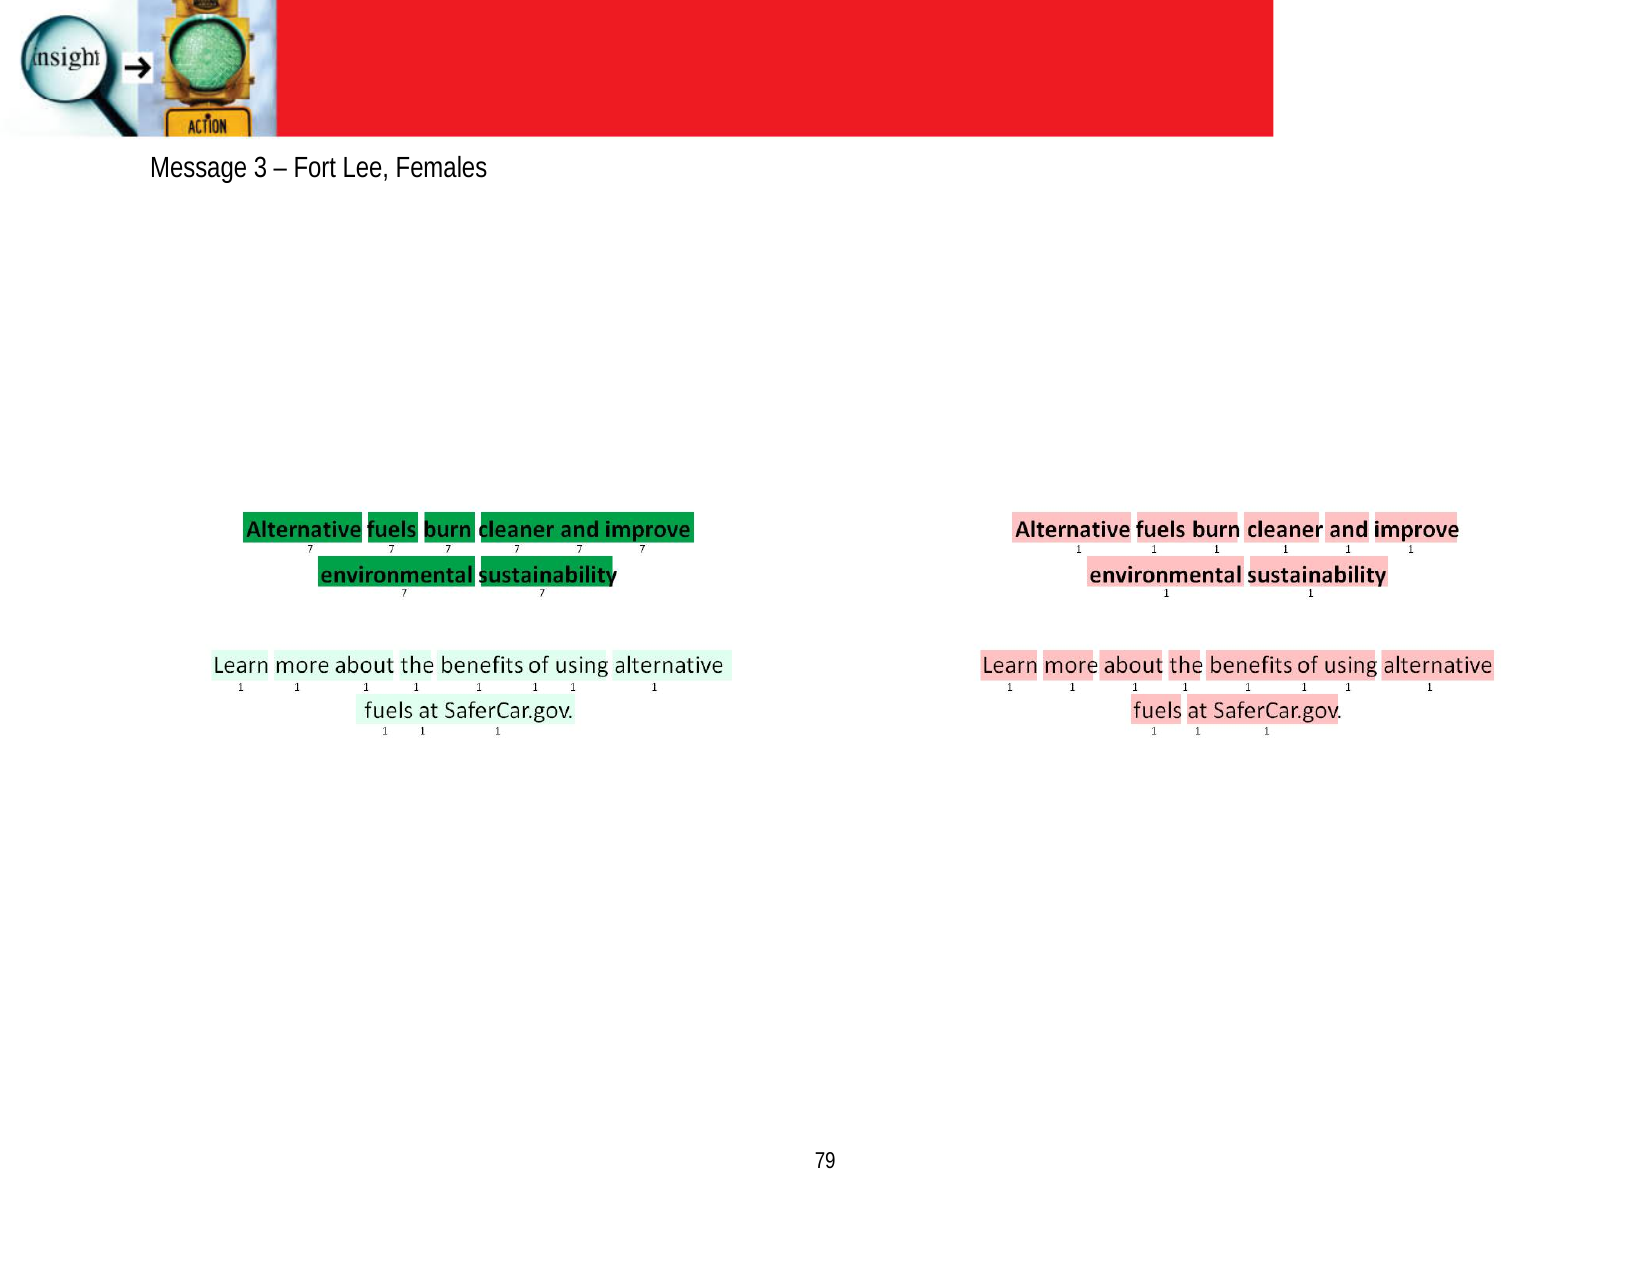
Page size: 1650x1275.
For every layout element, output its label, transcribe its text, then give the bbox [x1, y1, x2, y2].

text Message 3 – Fort Lee, Females [150, 150, 1500, 183]
picture [0, 0, 1274, 143]
picture [67, 356, 819, 919]
picture [836, 356, 1598, 915]
